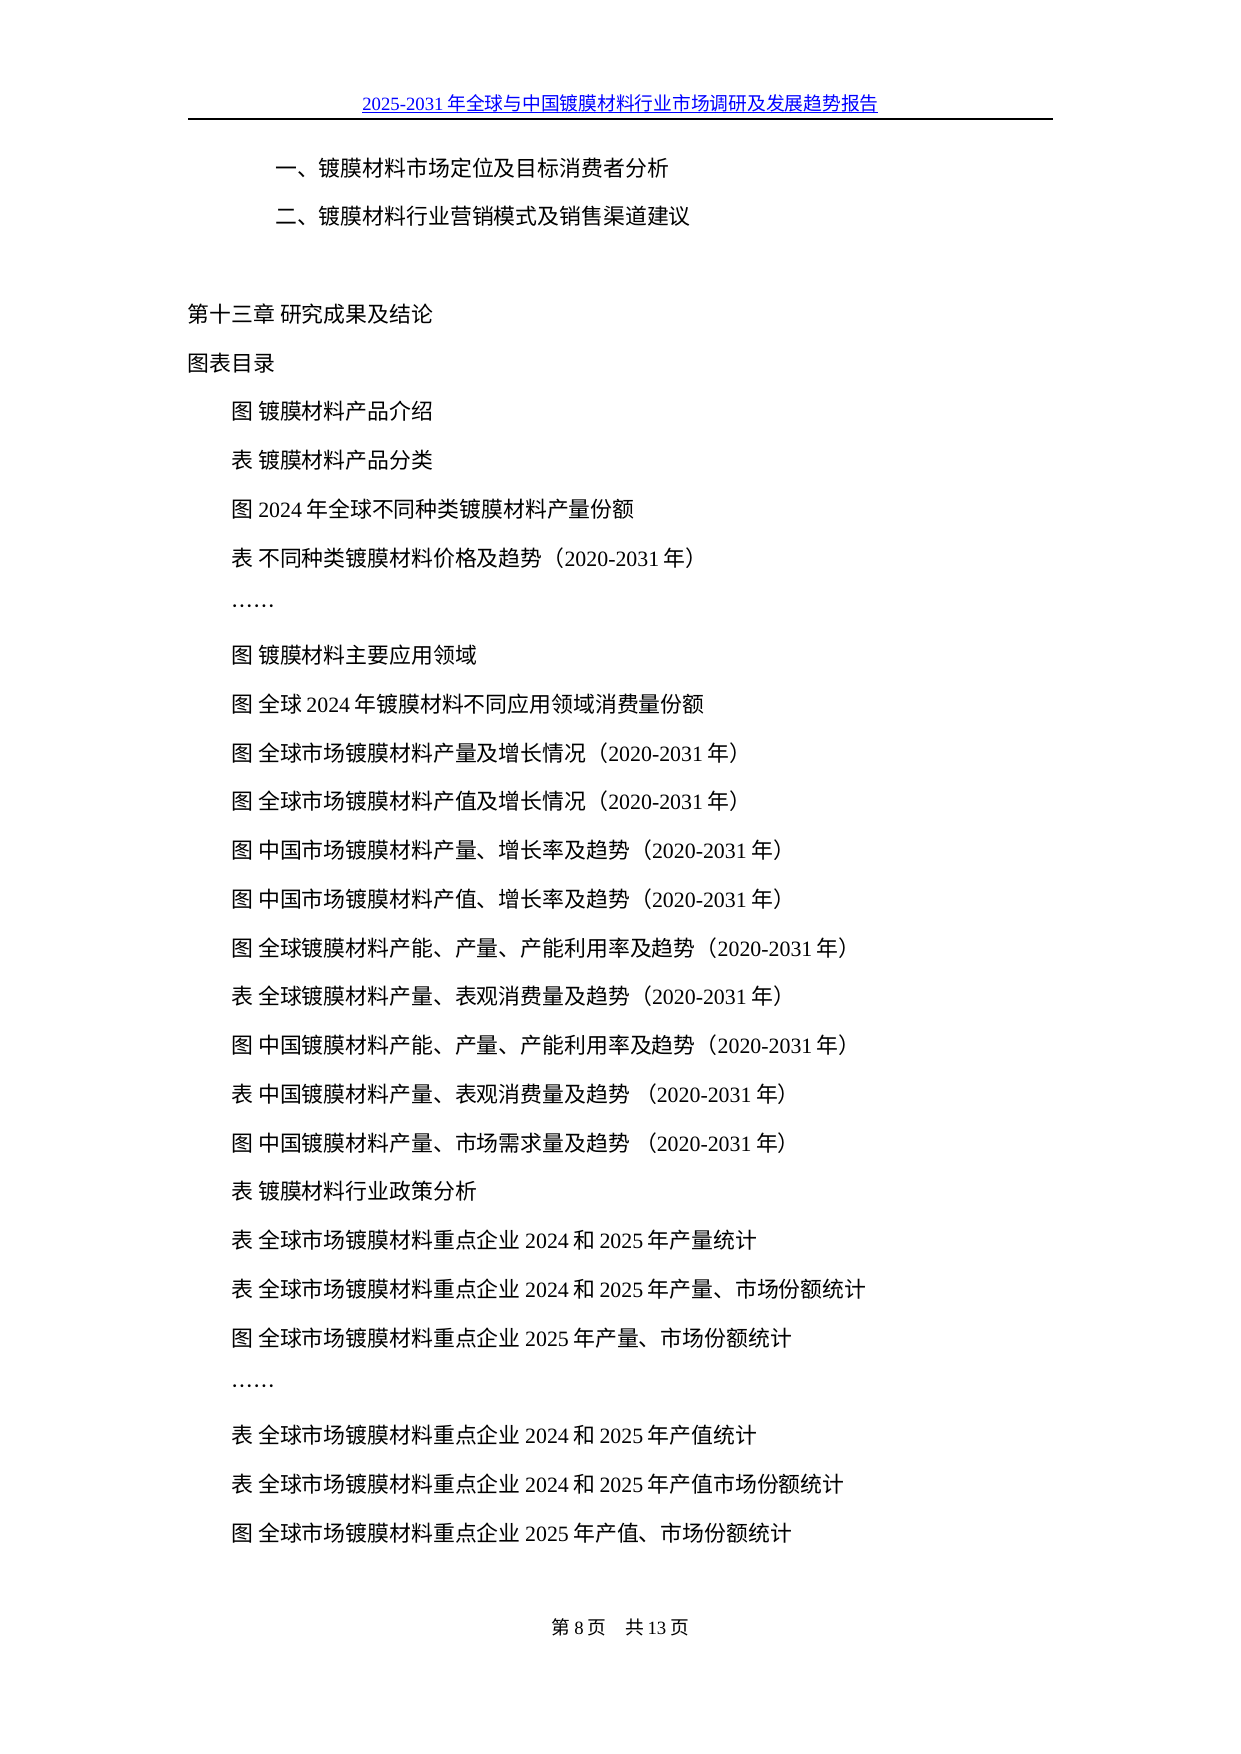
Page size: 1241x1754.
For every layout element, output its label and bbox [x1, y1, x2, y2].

text [187, 150, 1053, 1548]
